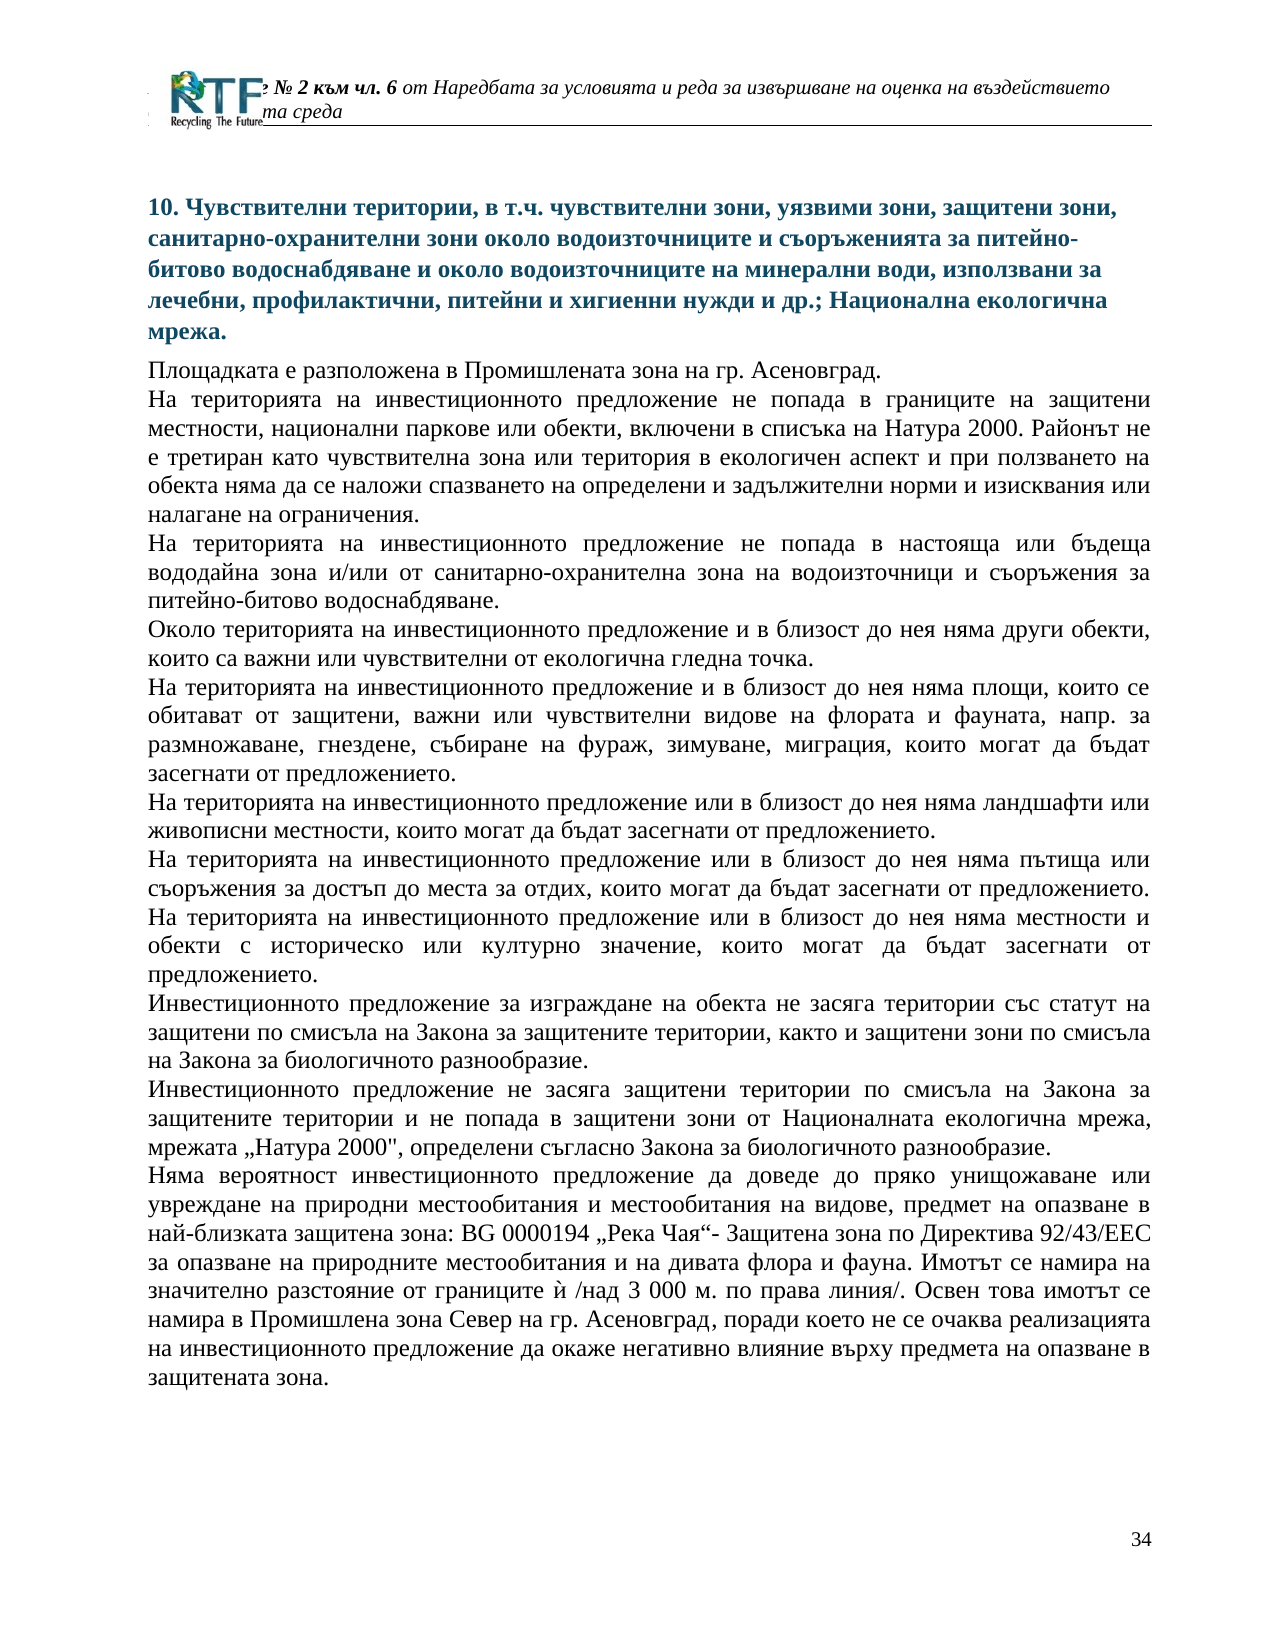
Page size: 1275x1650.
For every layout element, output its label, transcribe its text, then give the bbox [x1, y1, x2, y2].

text Няма вероятност инвестиционното предложение да доведе до пряко унищожаване или увреждане на природни местообитания и местообитания на видове, предмет на опазване в най-близката защитена зона: BG 0000194 „Река Чая“- Защитена зона по Директива 92/43/EEC за опазване на природните местообитания и на дивата флора и фауна. Имотът се намира на значително разстояние от границите ѝ /над 3 000 м. по права линия/. Освен това имотът се намира в Промишлена зона Север на гр. Асеновград, поради което не се очаква реализацията на инвестиционното предложение да окаже негативно влияние върху предмета на опазване в защитената зона. [148, 1161, 1152, 1391]
text На територията на инвестиционното предложение или в близост до нея няма пътища или съоръжения за достъп до места за отдих, които могат да бъдат засегнати от предложението. На територията на инвестиционното предложение или в близост до нея няма местности и обекти с историческо или културно значение, които могат да бъдат засегнати от предложението. Инвестиционното предложение за изграждане на обекта не засяга територии със статут на защитени по смисъла на Закона за защитените територии, както и защитени зони по смисъла на Закона за биологичното разнообразие. [148, 844, 1152, 1074]
text Площадката е разположена в Промишлената зона на гр. Асеновград. [148, 356, 1152, 384]
text Инвестиционното предложение не засяга защитени територии по смисъла на Закона за защитените територии и не попада в защитени зони от Националната екологична мрежа, мрежата „Натура 2000", определени съгласно Закона за биологичното разнообразие. [148, 1074, 1152, 1161]
text На територията на инвестиционното предложение и в близост до нея няма площи, които се обитават от защитени, важни или чувствителни видове на флората и фауната, напр. за размножаване, гнездене, събиране на фураж, зимуване, миграция, които могат да бъдат засегнати от предложението. [148, 672, 1152, 787]
picture [147, 55, 264, 130]
text 10. Чувствителни територии, в т.ч. чувствителни зони, уязвими зони, защитени зони, санитарно-охранителни зони около водоизточниците и съоръженията за питейно-битово водоснабдяване и около водоизточниците на минерални води, използвани за лечебни, профилактични, питейни и хигиенни нужди и др.; Национална екологична мрежа. [148, 192, 1152, 345]
text На територията на инвестиционното предложение или в близост до нея няма ландшафти или живописни местности, които могат да бъдат засегнати от предложението. [148, 787, 1152, 844]
text На територията на инвестиционното предложение не попада в границите на защитени местности, национални паркове или обекти, включени в списъка на Натура 2000. Районът не е третиран като чувствителна зона или територия в екологичен аспект и при ползването на обекта няма да се наложи спазването на определени и задължителни норми и изисквания или налагане на ограничения. [148, 384, 1152, 528]
text Около територията на инвестиционното предложение и в близост до нея няма други обекти, които са важни или чувствителни от екологична гледна точка. [148, 614, 1152, 672]
text На територията на инвестиционното предложение не попада в настояща или бъдеща вододайна зона и/или от санитарно-охранителна зона на водоизточници и съоръжения за питейно-битово водоснабдяване. [148, 528, 1152, 614]
